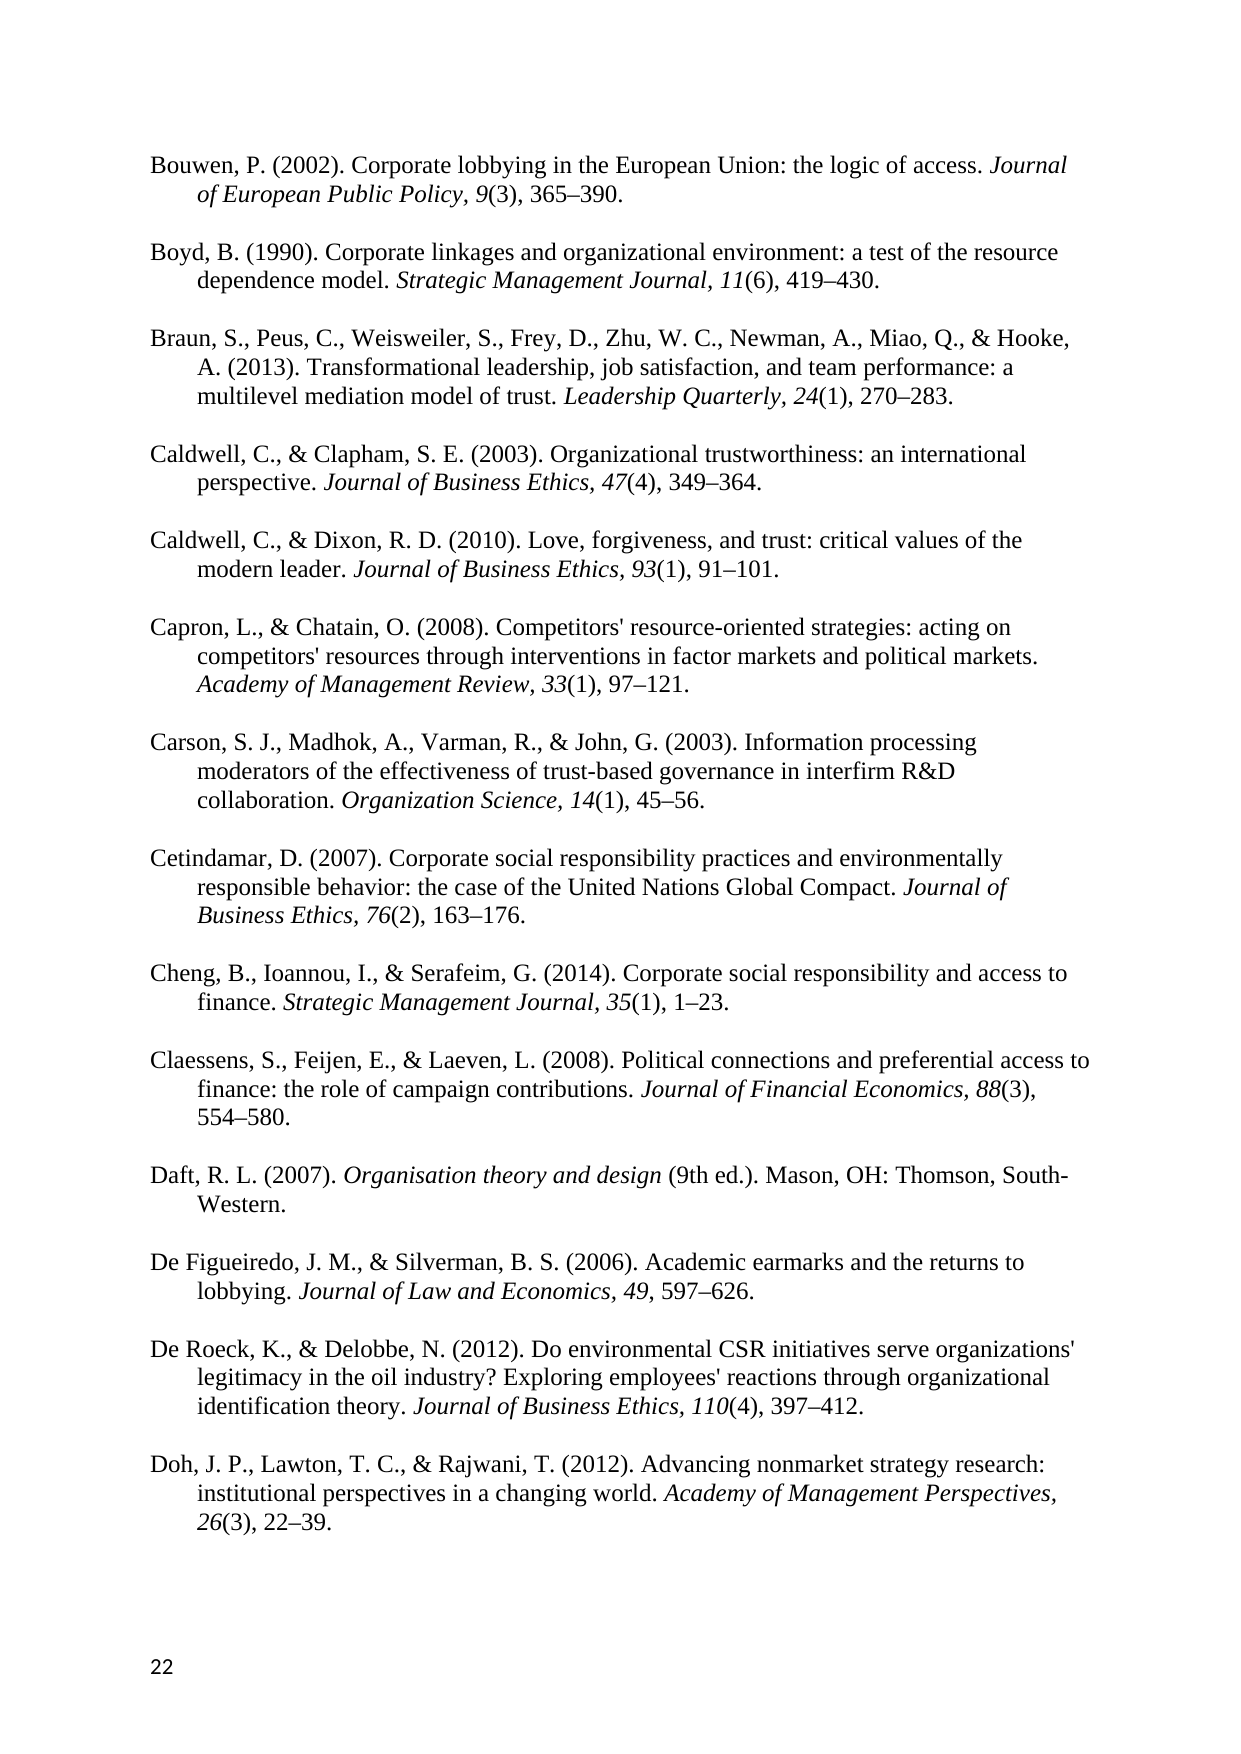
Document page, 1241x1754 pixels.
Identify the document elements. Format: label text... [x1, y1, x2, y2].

text Cetindamar, D. (2007). Corporate social responsibility practices and environmentally responsible behavior: the case of the United Nations Global Compact. Journal of Business Ethics, 76(2), 163–176. [150, 843, 1090, 929]
text Daft, R. L. (2007). Organisation theory and design (9th ed.). Mason, OH: Thomson, South-Western. [150, 1160, 1090, 1218]
text De Figueiredo, J. M., & Silverman, B. S. (2006). Academic earmarks and the returns to lobbying. Journal of Law and Economics, 49, 597–626. [150, 1247, 1090, 1304]
text Caldwell, C., & Dixon, R. D. (2010). Love, forgiveness, and trust: critical values of the modern leader. Journal of Business Ethics, 93(1), 91–101. [150, 525, 1090, 583]
text Doh, J. P., Lawton, T. C., & Rajwani, T. (2012). Advancing nonmarket strategy research: institutional perspectives in a changing world. Academy of Management Perspectives, 26(3), 22–39. [150, 1449, 1090, 1535]
text Caldwell, C., & Clapham, S. E. (2003). Organizational trustworthiness: an international perspective. Journal of Business Ethics, 47(4), 349–364. [150, 439, 1090, 496]
text Claessens, S., Feijen, E., & Laeven, L. (2008). Political connections and preferential access to finance: the role of campaign contributions. Journal of Financial Economics, 88(3), 554–580. [150, 1045, 1090, 1131]
text Capron, L., & Chatain, O. (2008). Competitors' resource-oriented strategies: acting on competitors' resources through interventions in factor markets and political markets. Academy of Management Review, 33(1), 97–121. [150, 612, 1090, 698]
text Cheng, B., Ioannou, I., & Serafeim, G. (2014). Corporate social responsibility and access to finance. Strategic Management Journal, 35(1), 1–23. [150, 958, 1090, 1016]
text Bouwen, P. (2002). Corporate lobbying in the European Union: the logic of access. Journal of European Public Policy, 9(3), 365–390. [150, 150, 1090, 207]
text De Roeck, K., & Delobbe, N. (2012). Do environmental CSR initiatives serve organizations' legitimacy in the oil industry? Exploring employees' reactions through organizational identification theory. Journal of Business Ethics, 110(4), 397–412. [150, 1334, 1090, 1420]
text Carson, S. J., Madhok, A., Varman, R., & John, G. (2003). Information processing moderators of the effectiveness of trust-based governance in interfirm R&D collaboration. Organization Science, 14(1), 45–56. [150, 727, 1090, 814]
text Boyd, B. (1990). Corporate linkages and organizational environment: a test of the resource dependence model. Strategic Management Journal, 11(6), 419–430. [150, 237, 1090, 294]
text Braun, S., Peus, C., Weisweiler, S., Frey, D., Zhu, W. C., Newman, A., Miao, Q., & Hooke, A. (2013). Transformational leadership, job satisfaction, and team performance: a multilevel mediation model of trust. Leadership Quarterly, 24(1), 270–283. [150, 323, 1090, 409]
